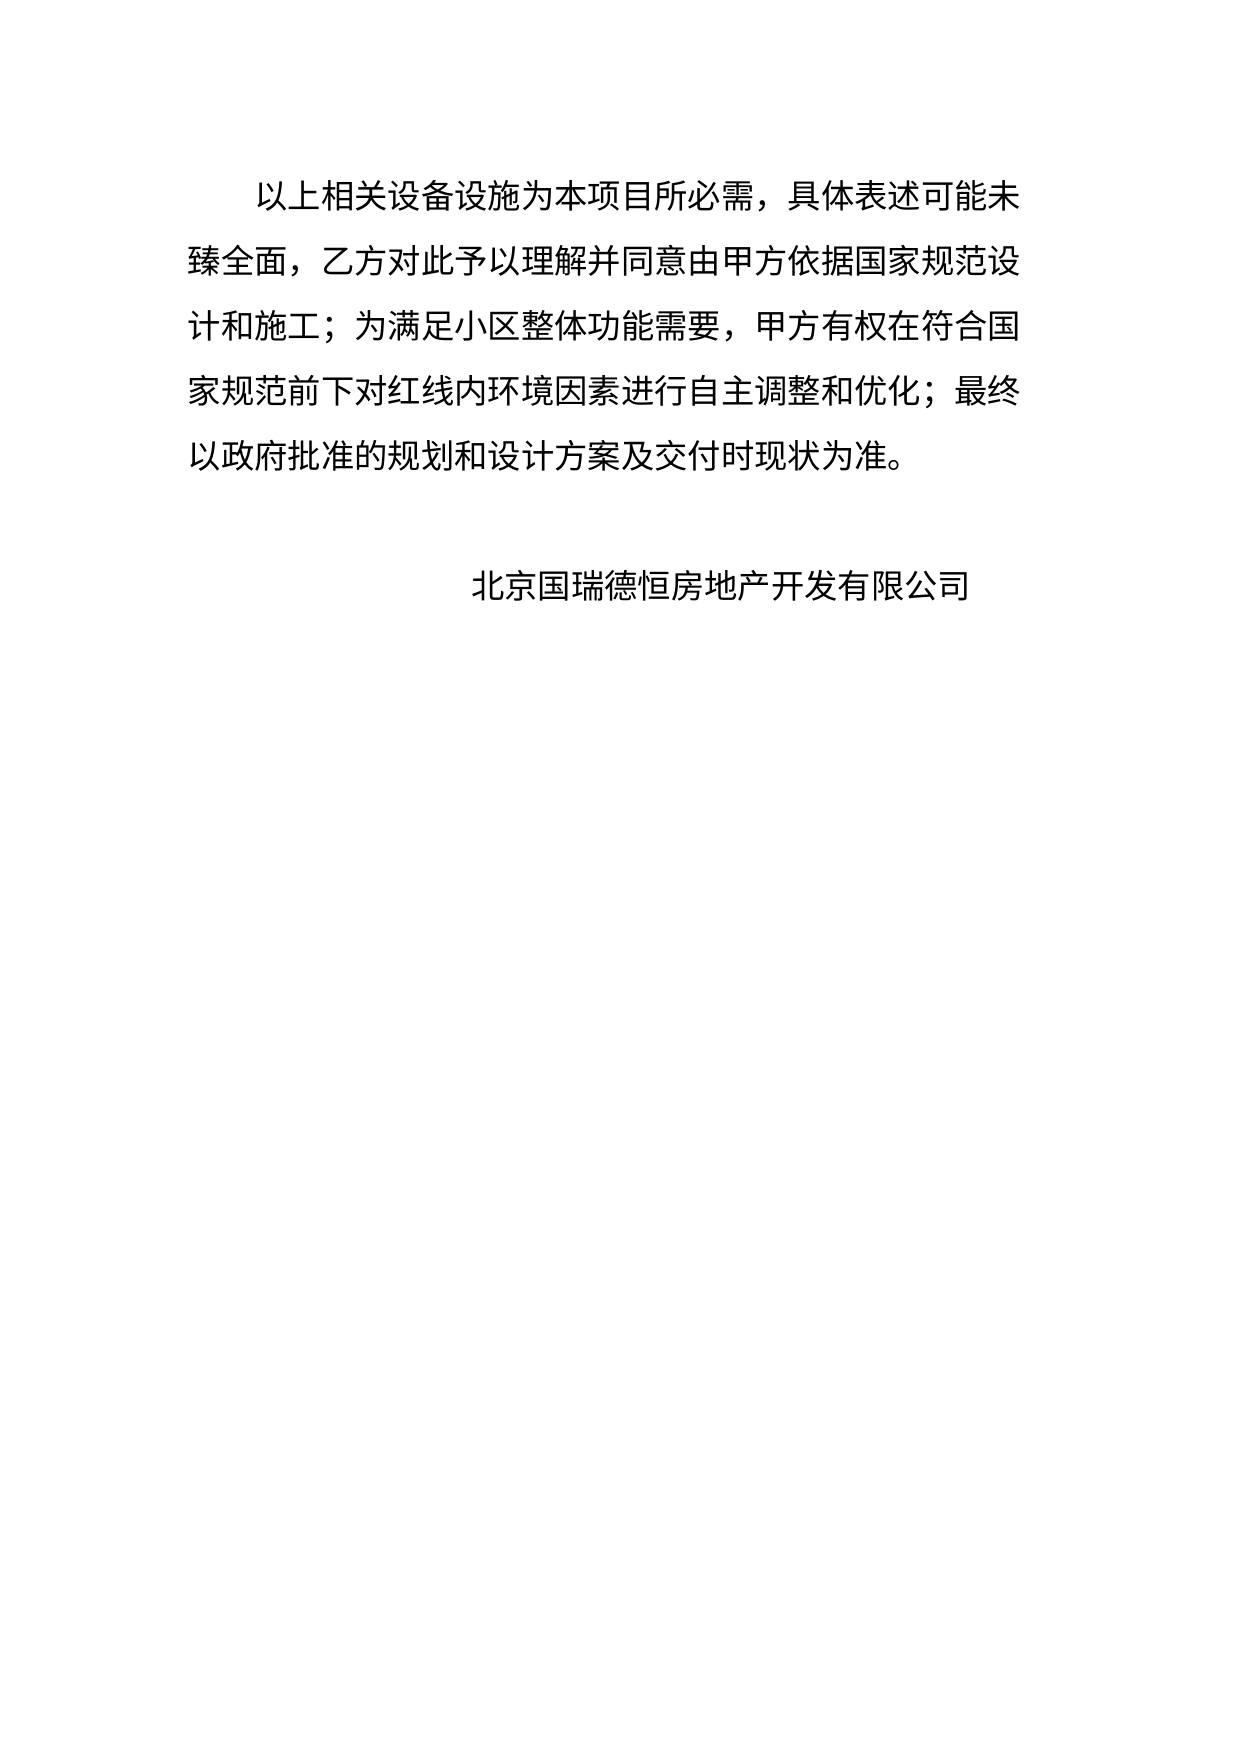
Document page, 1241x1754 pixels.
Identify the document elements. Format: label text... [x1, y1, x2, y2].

text 北京国瑞德恒房地产开发有限公司 [187, 552, 1053, 617]
text 以上相关设备设施为本项目所必需，具体表述可能未臻全面，乙方对此予以理解并同意由甲方依据国家规范设计和施工；为满足小区整体功能需要，甲方有权在符合国家规范前下对红线内环境因素进行自主调整和优化；最终以政府批准的规划和设计方案及交付时现状为准。 [187, 162, 1053, 487]
